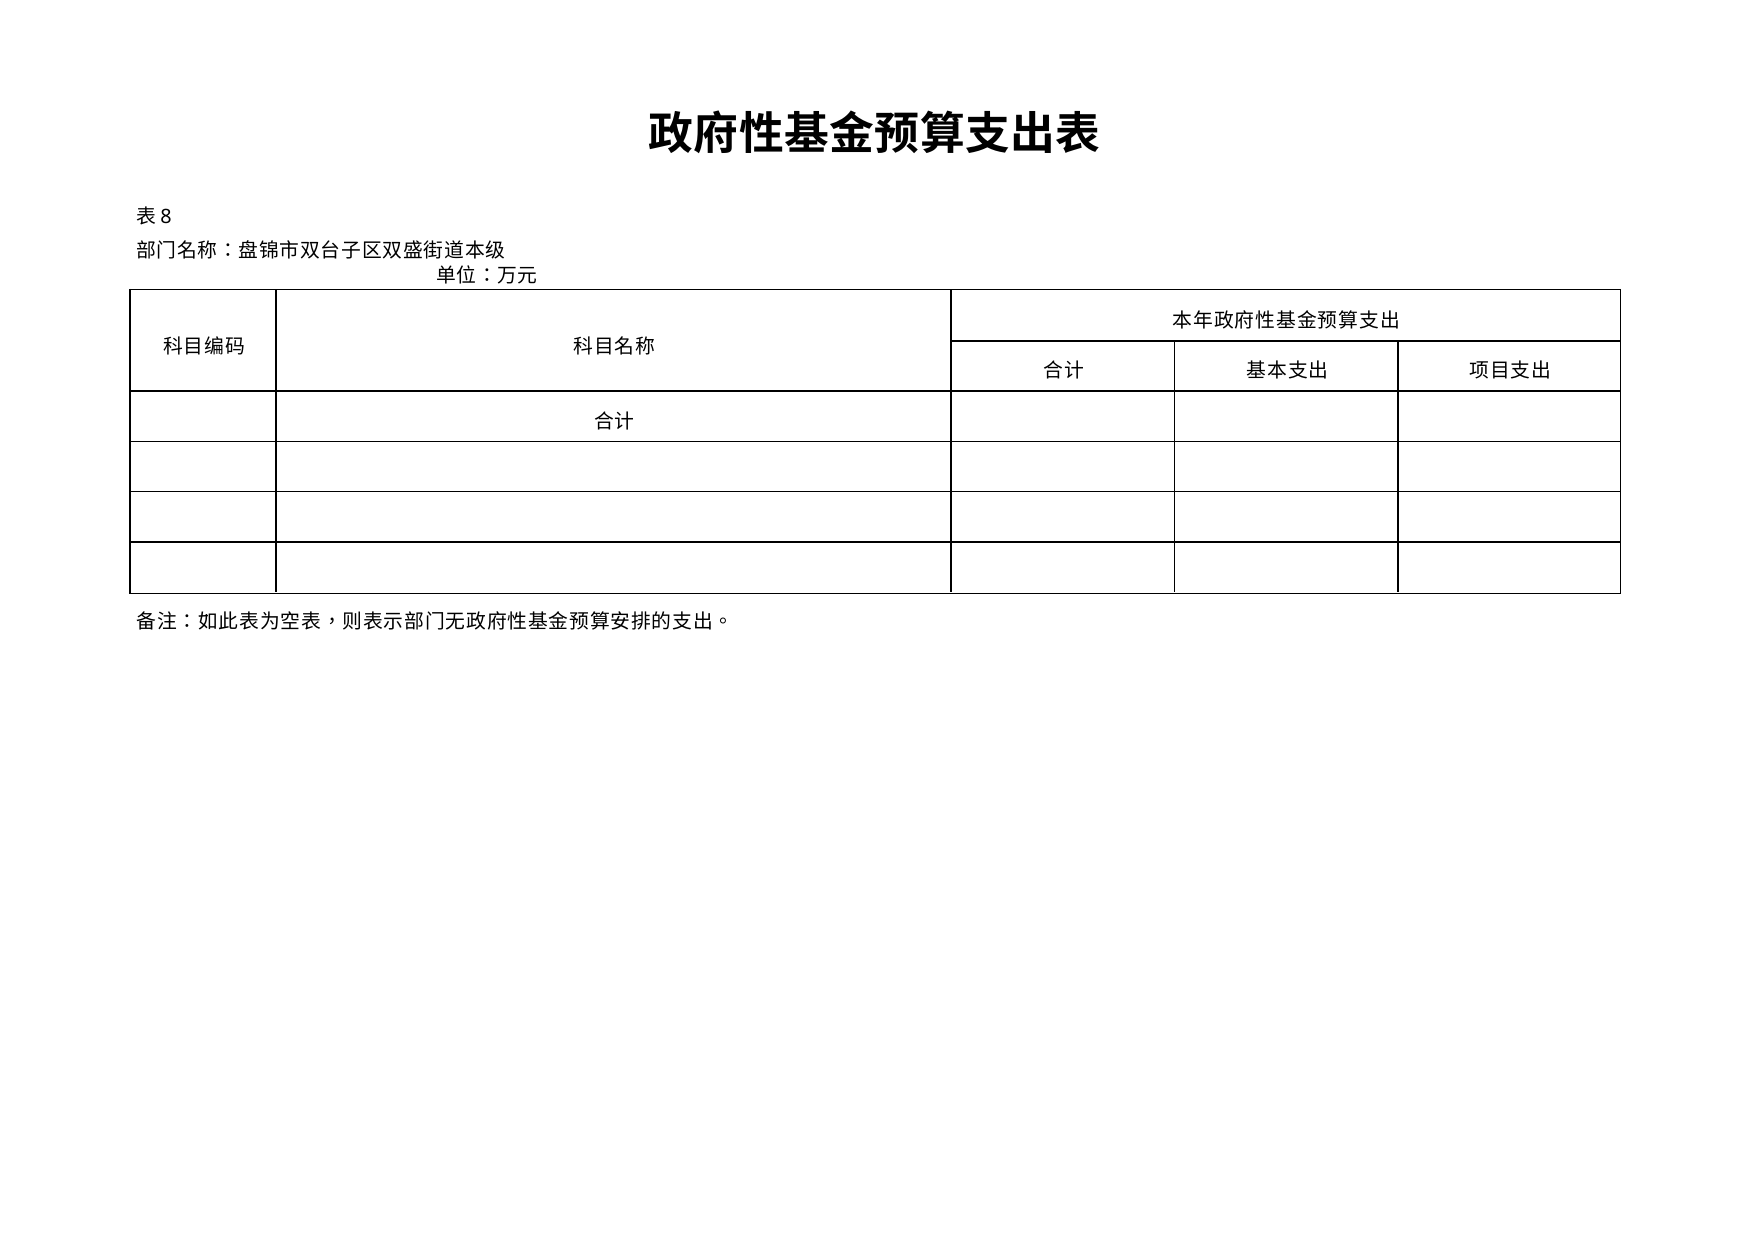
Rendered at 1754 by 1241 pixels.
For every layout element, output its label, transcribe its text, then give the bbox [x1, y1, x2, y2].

text 部门名称：盘锦市双台子区双盛街道本级 单位：万元 [136, 236, 1622, 289]
table_cell [277, 492, 950, 541]
table_cell [1175, 543, 1397, 592]
table_cell [277, 543, 950, 592]
table_cell [131, 442, 275, 491]
table_cell 合计 [277, 392, 950, 441]
table_cell [1175, 442, 1397, 491]
table_cell [952, 543, 1174, 592]
table_cell 项目支出 [1399, 342, 1620, 390]
table_cell [1175, 492, 1397, 541]
table_cell [952, 492, 1174, 541]
table_cell [1399, 492, 1620, 541]
table_header 科目名称 [277, 290, 950, 390]
table_cell [277, 442, 950, 491]
table_cell [1399, 392, 1620, 441]
table_cell [131, 543, 275, 592]
table_header 本年政府性基金预算支出 [952, 290, 1620, 340]
table_cell 合计 [952, 342, 1174, 390]
text 政府性基金预算支出表 [648, 104, 1622, 161]
table_cell [131, 492, 275, 541]
table_cell [952, 442, 1174, 491]
table_cell [1399, 442, 1620, 491]
table_cell [131, 392, 275, 441]
table_cell [952, 392, 1174, 441]
text 备注：如此表为空表，则表示部门无政府性基金预算安排的支出。 [136, 608, 1622, 634]
table_header 科目编码 [131, 290, 275, 390]
text 表8 [136, 202, 1622, 228]
table_cell [1175, 392, 1397, 441]
table_cell 基本支出 [1175, 342, 1397, 390]
table_cell [1399, 543, 1620, 592]
